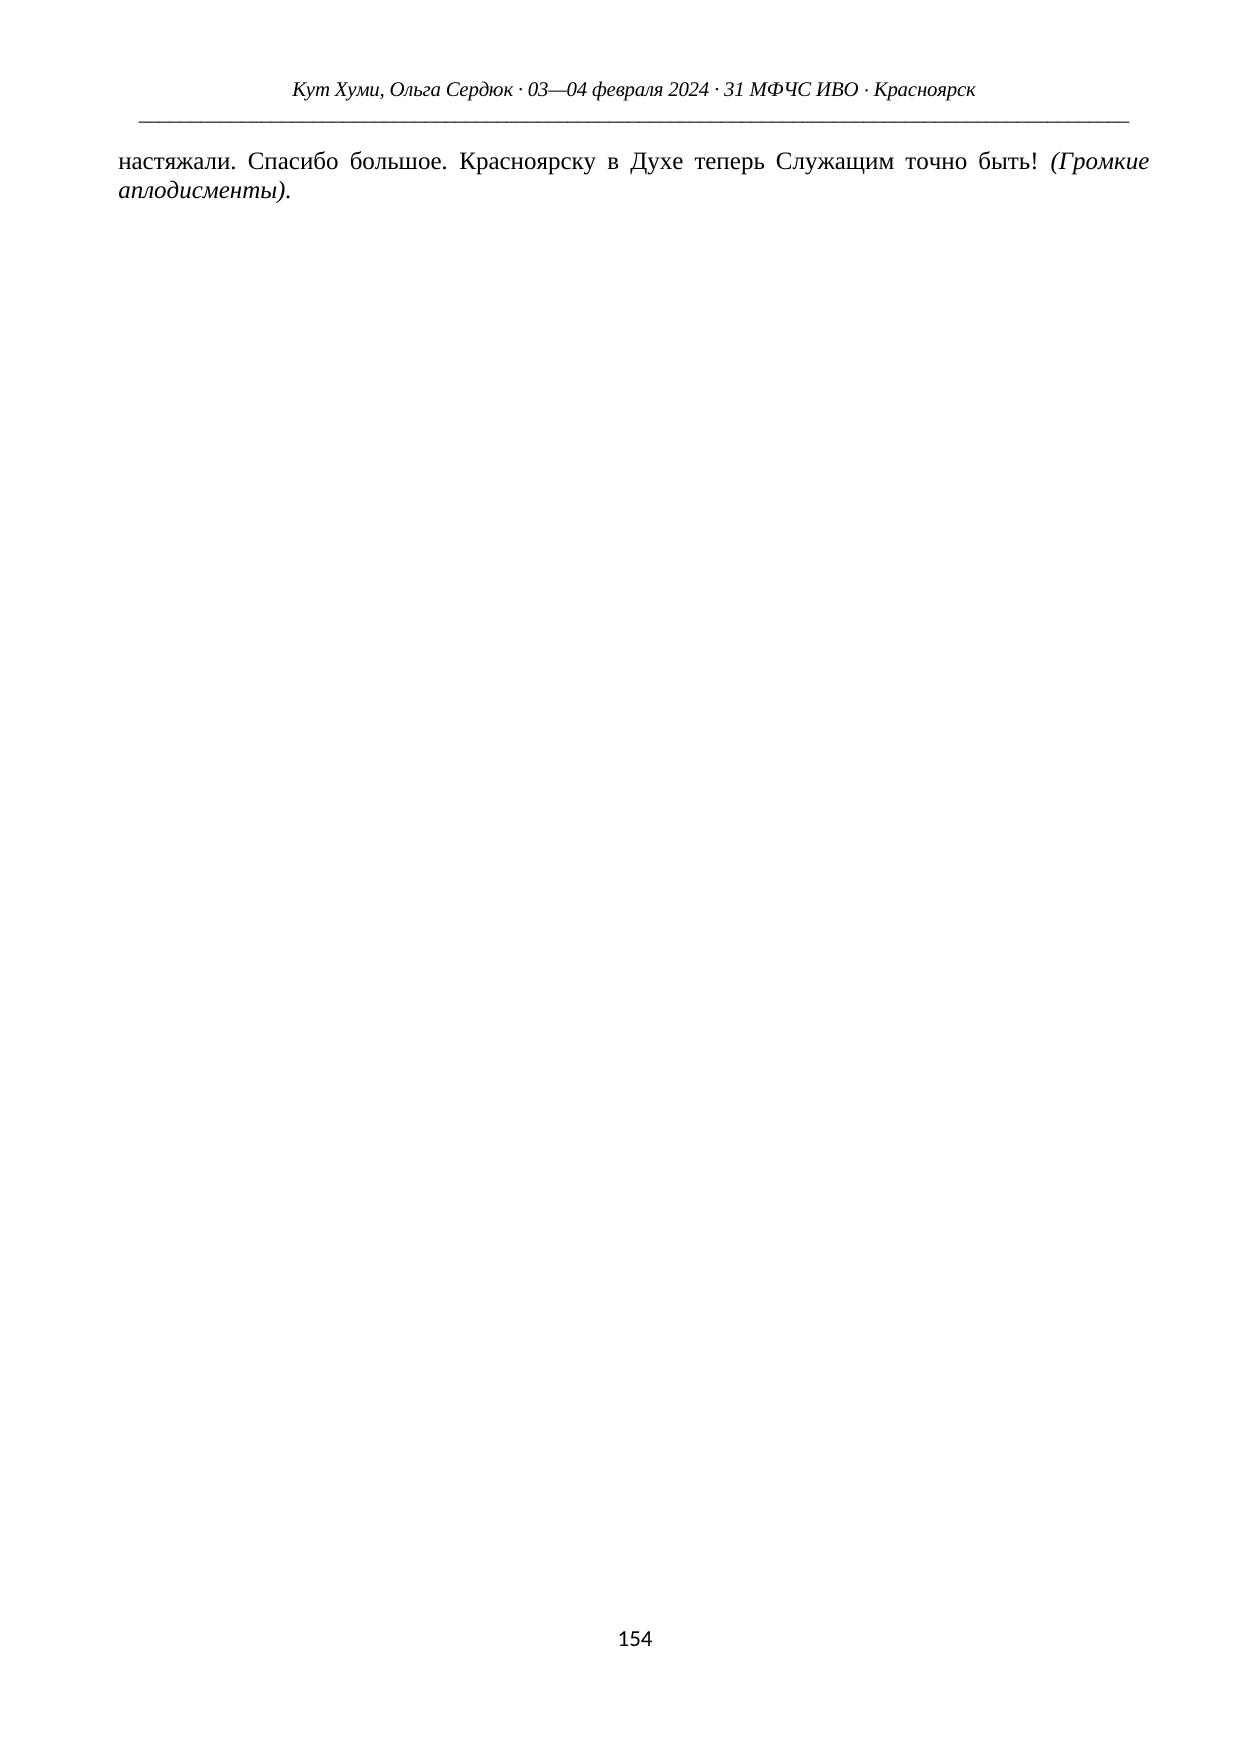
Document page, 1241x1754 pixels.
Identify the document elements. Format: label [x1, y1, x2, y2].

text [118, 146, 1152, 204]
